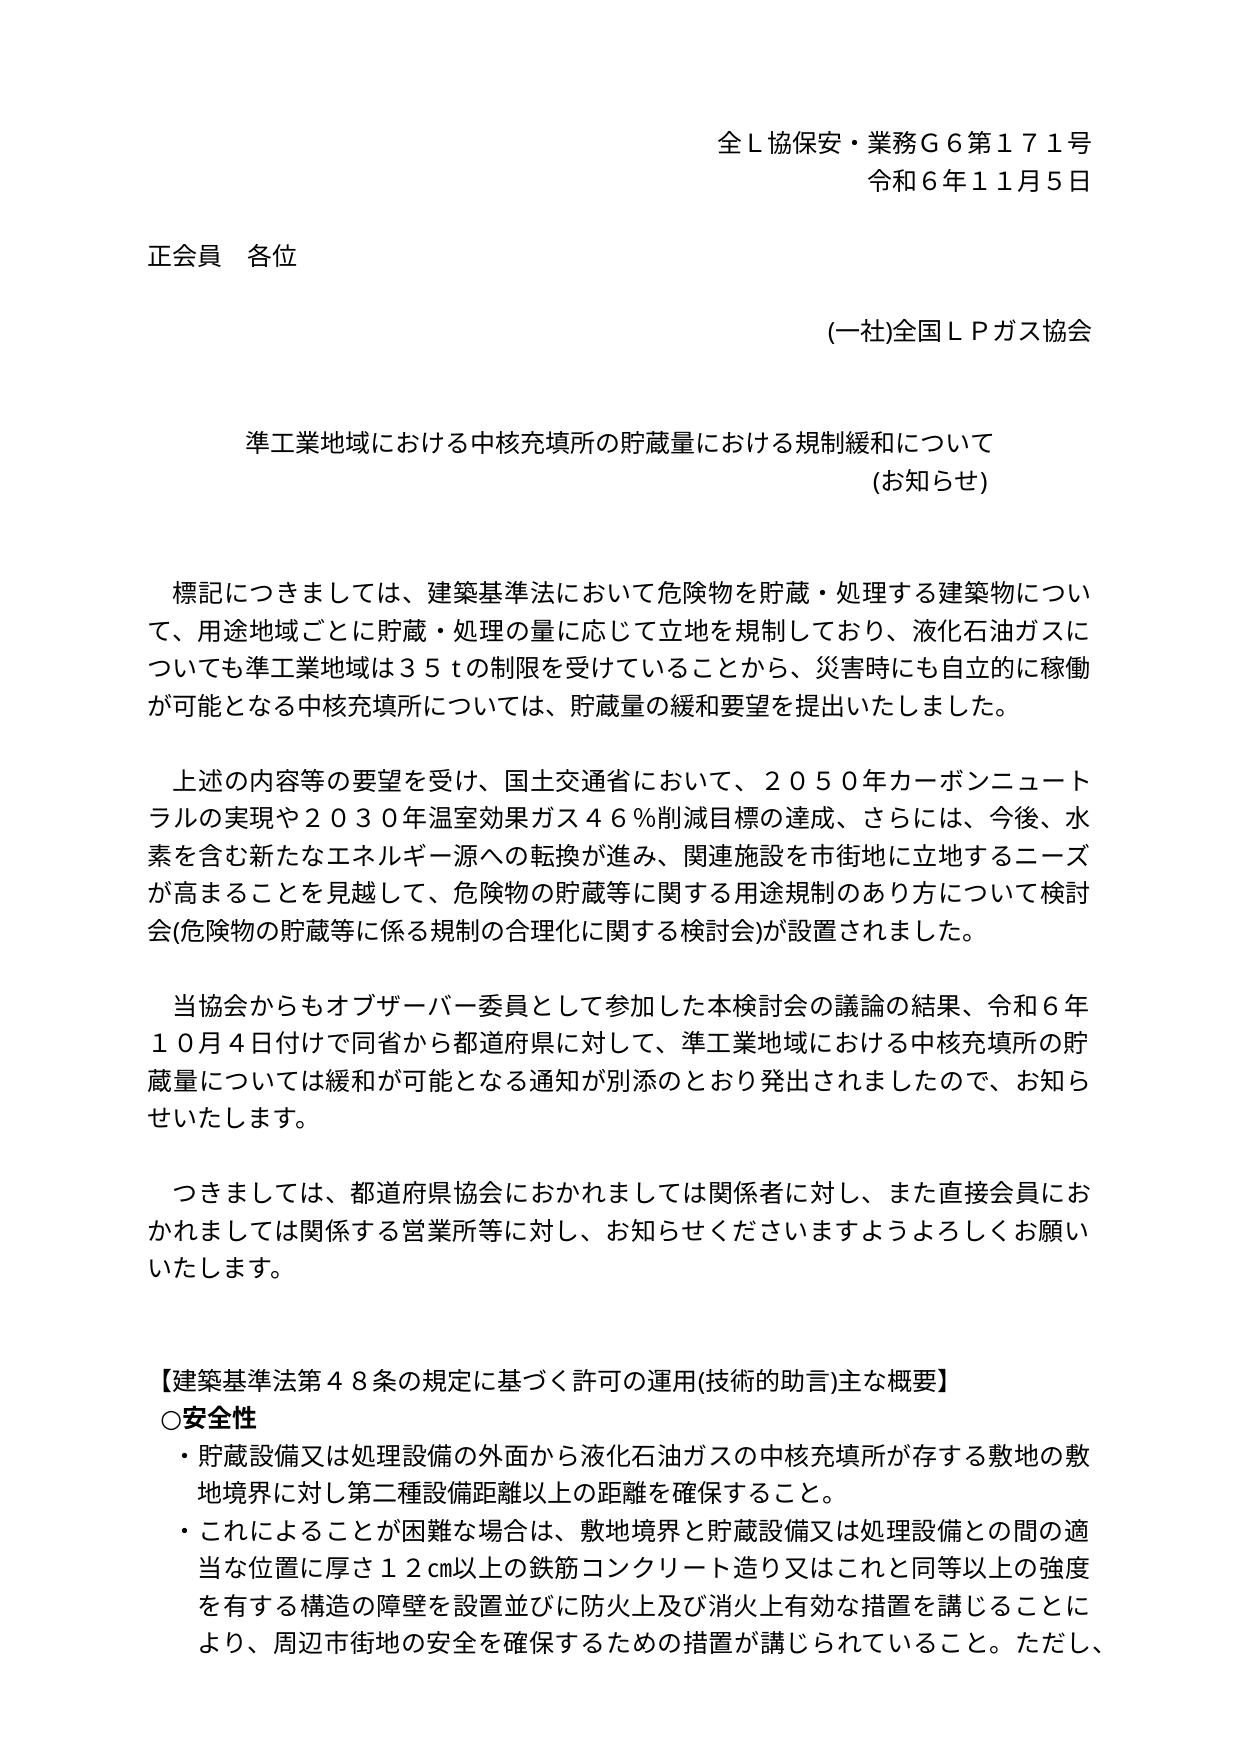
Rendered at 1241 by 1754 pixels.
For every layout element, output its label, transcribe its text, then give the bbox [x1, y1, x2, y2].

text 標記につきましては、建築基準法において危険物を貯蔵・処理する建築物について、用途地域ごとに貯蔵・処理の量に応じて立地を規制しており、液化石油ガスについても準工業地域は３５tの制限を受けていることから、災害時にも自立的に稼働が可能となる中核充填所については、貯蔵量の緩和要望を提出いたしました。 [148, 573, 1092, 723]
text つきましては、都道府県協会におかれましては関係者に対し、また直接会員におかれましては関係する営業所等に対し、お知らせくださいますようよろしくお願いいたします。 [148, 1173, 1092, 1285]
text 【建築基準法第４８条の規定に基づく許可の運用(技術的助言)主な概要】 [148, 1360, 1092, 1398]
text 上述の内容等の要望を受け、国土交通省において、２０５０年カーボンニュートラルの実現や２０３０年温室効果ガス４６％削減目標の達成、さらには、今後、水素を含む新たなエネルギー源への転換が進み、関連施設を市街地に立地するニーズが高まることを見越して、危険物の貯蔵等に関する用途規制のあり方について検討会(危険物の貯蔵等に係る規制の合理化に関する検討会)が設置されました。 [148, 760, 1092, 948]
text 全Ｌ協保安・業務Ｇ６第１７１号 [148, 123, 1092, 160]
text (一社)全国ＬＰガス協会 [148, 310, 1092, 348]
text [173, 1510, 1092, 1660]
text 正会員 各位 [148, 235, 1092, 273]
text ・貯蔵設備又は処理設備の外面から液化石油ガスの中核充填所が存する敷地の敷地境界に対し第二種設備距離以上の距離を確保すること。 [173, 1435, 1092, 1510]
text ○安全性 [148, 1398, 1092, 1435]
text 令和６年１１月５日 [148, 160, 1092, 198]
text 準工業地域における中核充填所の貯蔵量における規制緩和について [148, 423, 1092, 460]
text 当協会からもオブザーバー委員として参加した本検討会の議論の結果、令和６年１０月４日付けで同省から都道府県に対して、準工業地域における中核充填所の貯蔵量については緩和が可能となる通知が別添のとおり発出されましたので、お知らせいたします。 [148, 985, 1092, 1135]
text (お知らせ) [848, 460, 1092, 498]
